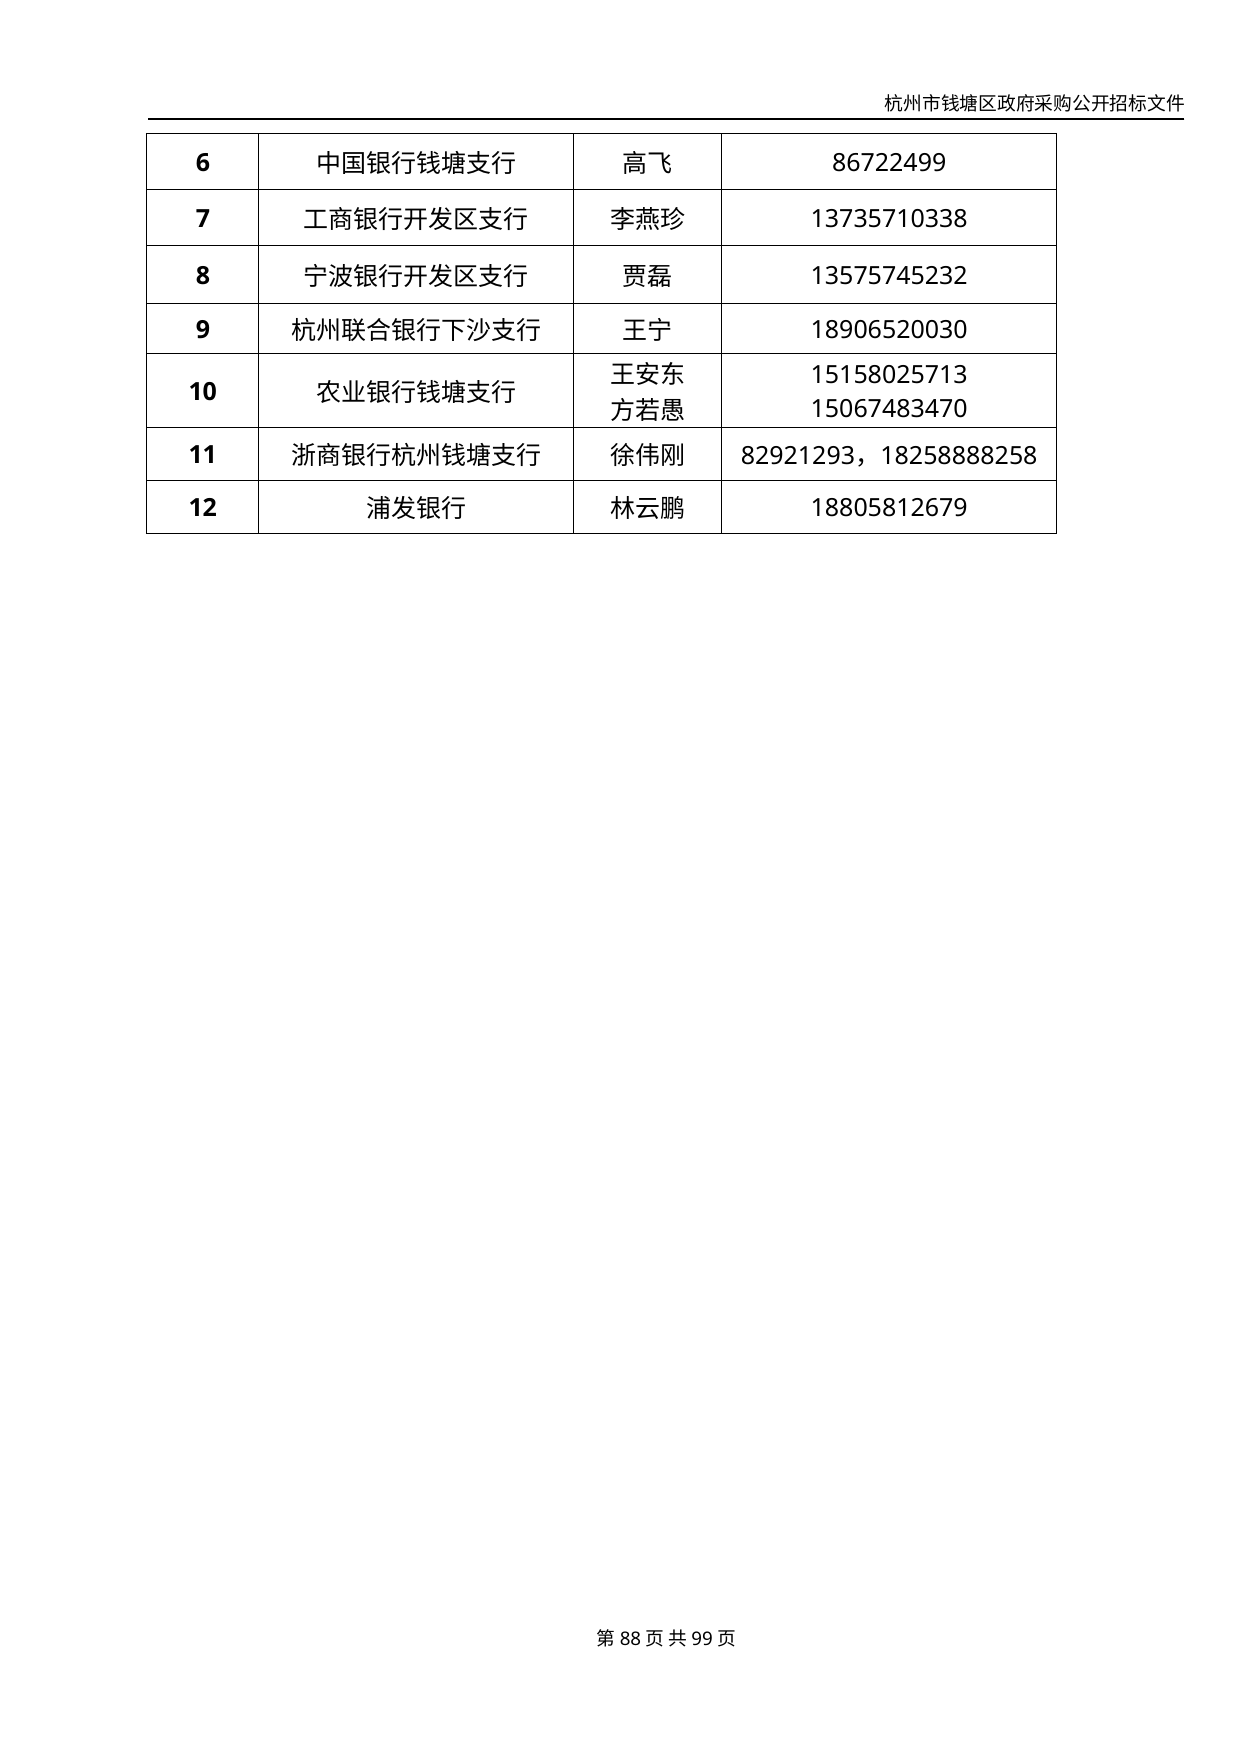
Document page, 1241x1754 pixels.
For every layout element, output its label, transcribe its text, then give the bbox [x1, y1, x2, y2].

table_cell 13575745232 [722, 246, 1056, 303]
table_cell 86722499 [722, 134, 1056, 189]
table_cell 浙商银行杭州钱塘支行 [259, 428, 573, 480]
table_cell 林云鹏 [574, 481, 721, 533]
table_cell 农业银行钱塘支行 [259, 354, 573, 427]
table_cell 11 [147, 428, 258, 480]
table_cell 18805812679 [722, 481, 1056, 533]
table_cell 贾磊 [574, 246, 721, 303]
table_cell 10 [147, 354, 258, 427]
table_cell 王宁 [574, 304, 721, 353]
table_cell 李燕珍 [574, 190, 721, 245]
table_cell 13735710338 [722, 190, 1056, 245]
table_cell 7 [147, 190, 258, 245]
table_cell 杭州联合银行下沙支行 [259, 304, 573, 353]
table_cell 浦发银行 [259, 481, 573, 533]
table_cell 6 [147, 134, 258, 189]
table_cell 8 [147, 246, 258, 303]
table_cell 王安东 方若愚 [574, 354, 721, 427]
table_cell 9 [147, 304, 258, 353]
table_cell 徐伟刚 [574, 428, 721, 480]
table_cell 18906520030 [722, 304, 1056, 353]
table_cell 中国银行钱塘支行 [259, 134, 573, 189]
table_cell 高飞 [574, 134, 721, 189]
table_cell 宁波银行开发区支行 [259, 246, 573, 303]
table_cell 82921293，18258888258 [722, 428, 1056, 480]
table_cell 12 [147, 481, 258, 533]
table_cell 工商银行开发区支行 [259, 190, 573, 245]
table_cell 15158025713 15067483470 [722, 354, 1056, 427]
